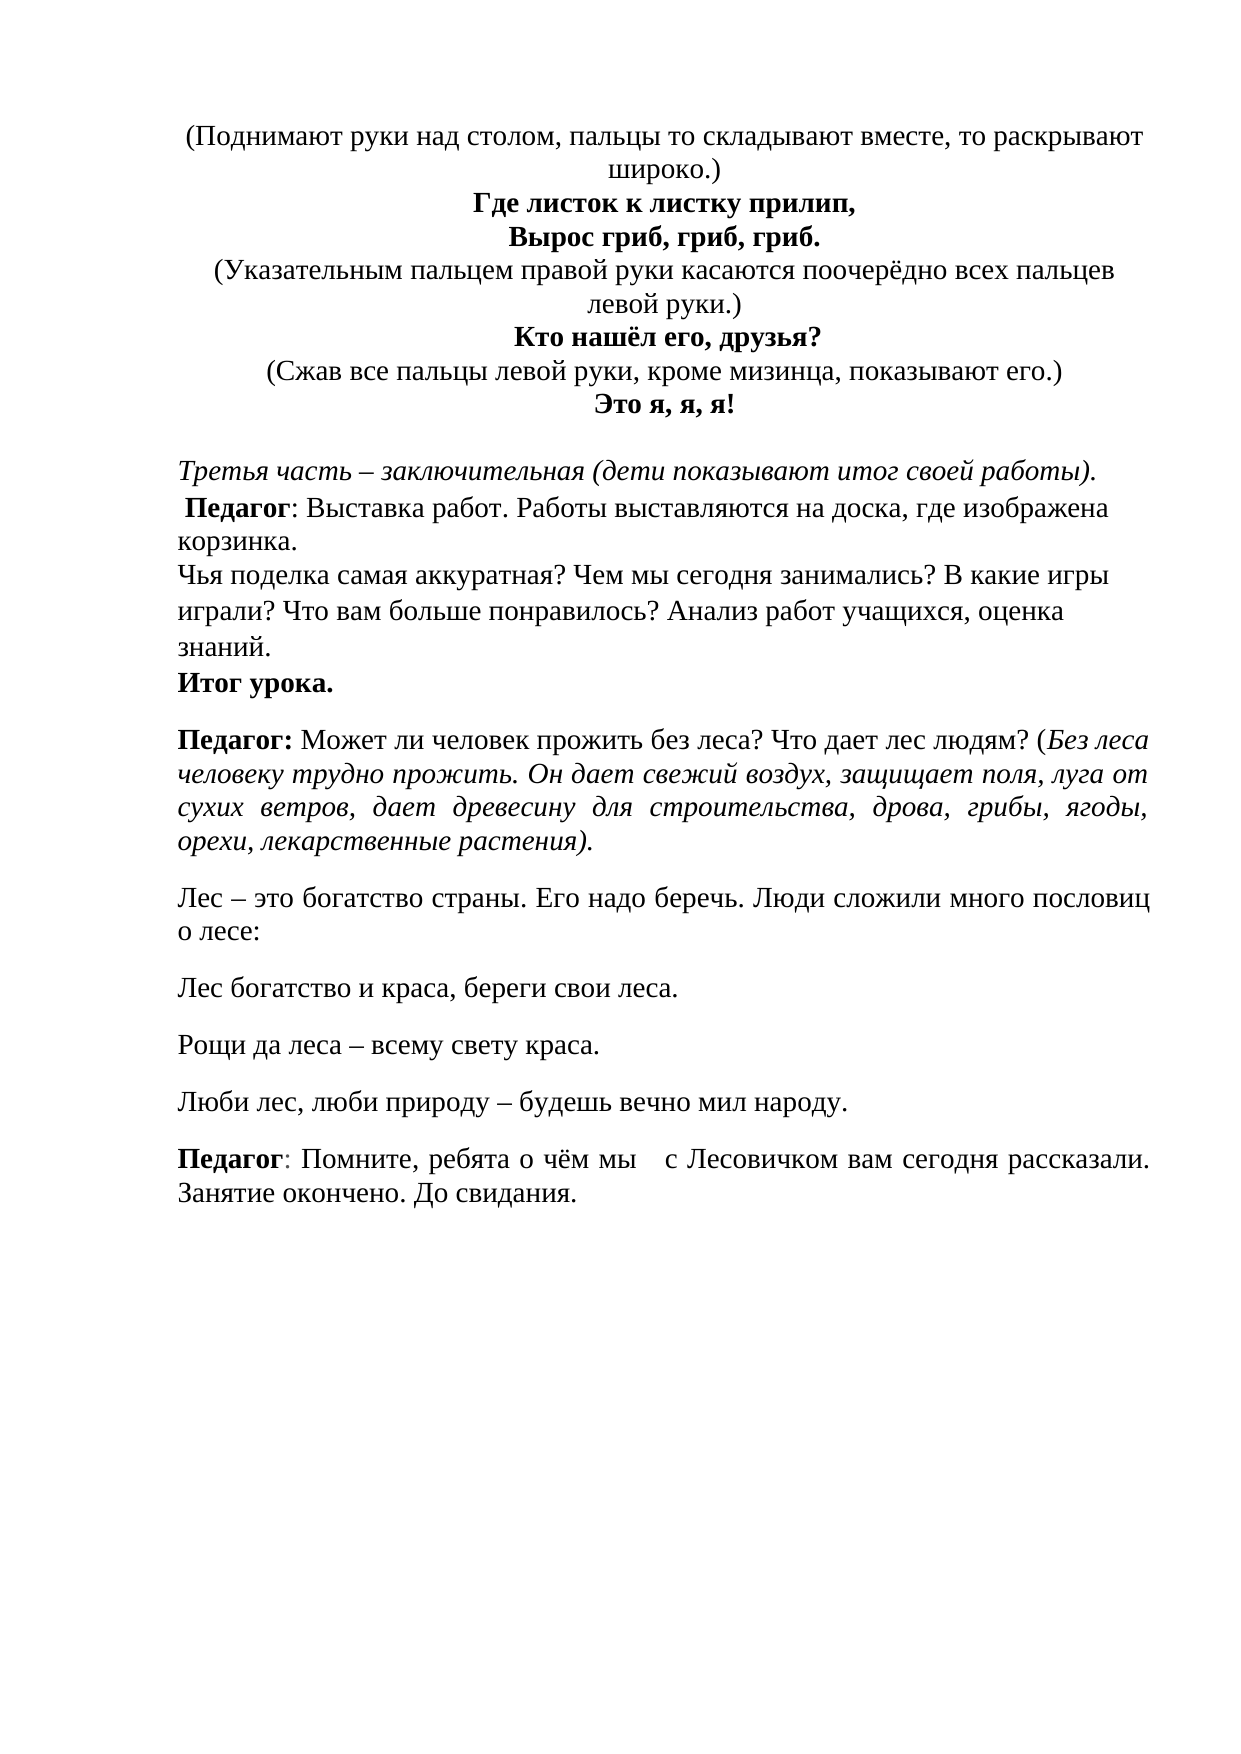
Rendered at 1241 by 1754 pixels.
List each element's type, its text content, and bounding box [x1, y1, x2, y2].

text Это я, я, я! [177, 386, 1152, 420]
text (Поднимают руки над столом, пальцы то складывают вместе, то раскрывают широко.) [177, 118, 1152, 185]
text Где листок к листку прилип, [177, 185, 1152, 219]
text (Указательным пальцем правой руки касаются поочерёдно всех пальцев левой руки.) [177, 252, 1152, 319]
text Люби лес, люби природу – будешь вечно мил народу. [177, 1084, 1152, 1118]
text Рощи да леса – всему свету краса. [177, 1027, 1152, 1061]
text Педагог: Выставка работ. Работы выставляются на доска, где изображена корзинка. [177, 490, 1137, 557]
text Лес – это богатство страны. Его надо беречь. Люди сложили много пословиц о лесе: [177, 880, 1152, 947]
text Итог урока. [177, 665, 1137, 699]
text Педагог: Помните, ребята о чём мы с Лесовичком вам сегодня рассказали. Занятие окончено. До свидания. [177, 1141, 1152, 1208]
text (Сжав все пальцы левой руки, кроме мизинца, показывают его.) [177, 353, 1152, 386]
text Кто нашёл его, друзья? [177, 319, 1152, 353]
text Лес богатство и краса, береги свои леса. [177, 970, 1152, 1004]
text Третья часть – заключительная (дети показывают итог своей работы). [177, 453, 1152, 487]
text Вырос гриб, гриб, гриб. [177, 219, 1152, 252]
text Педагог: Может ли человек прожить без леса? Что дает лес людям? (Без леса человеку трудно прожить. Он дает свежий воздух, защищает поля, луга от сухих ветров, дает древесину для строительства, дрова, грибы, ягоды, орехи, лекарственные растения). [177, 722, 1152, 856]
text Чья поделка самая аккуратная? Чем мы сегодня занимались? В какие игры играли? Что вам больше понравилось? Анализ работ учащихся, оценка знаний. [177, 557, 1152, 663]
